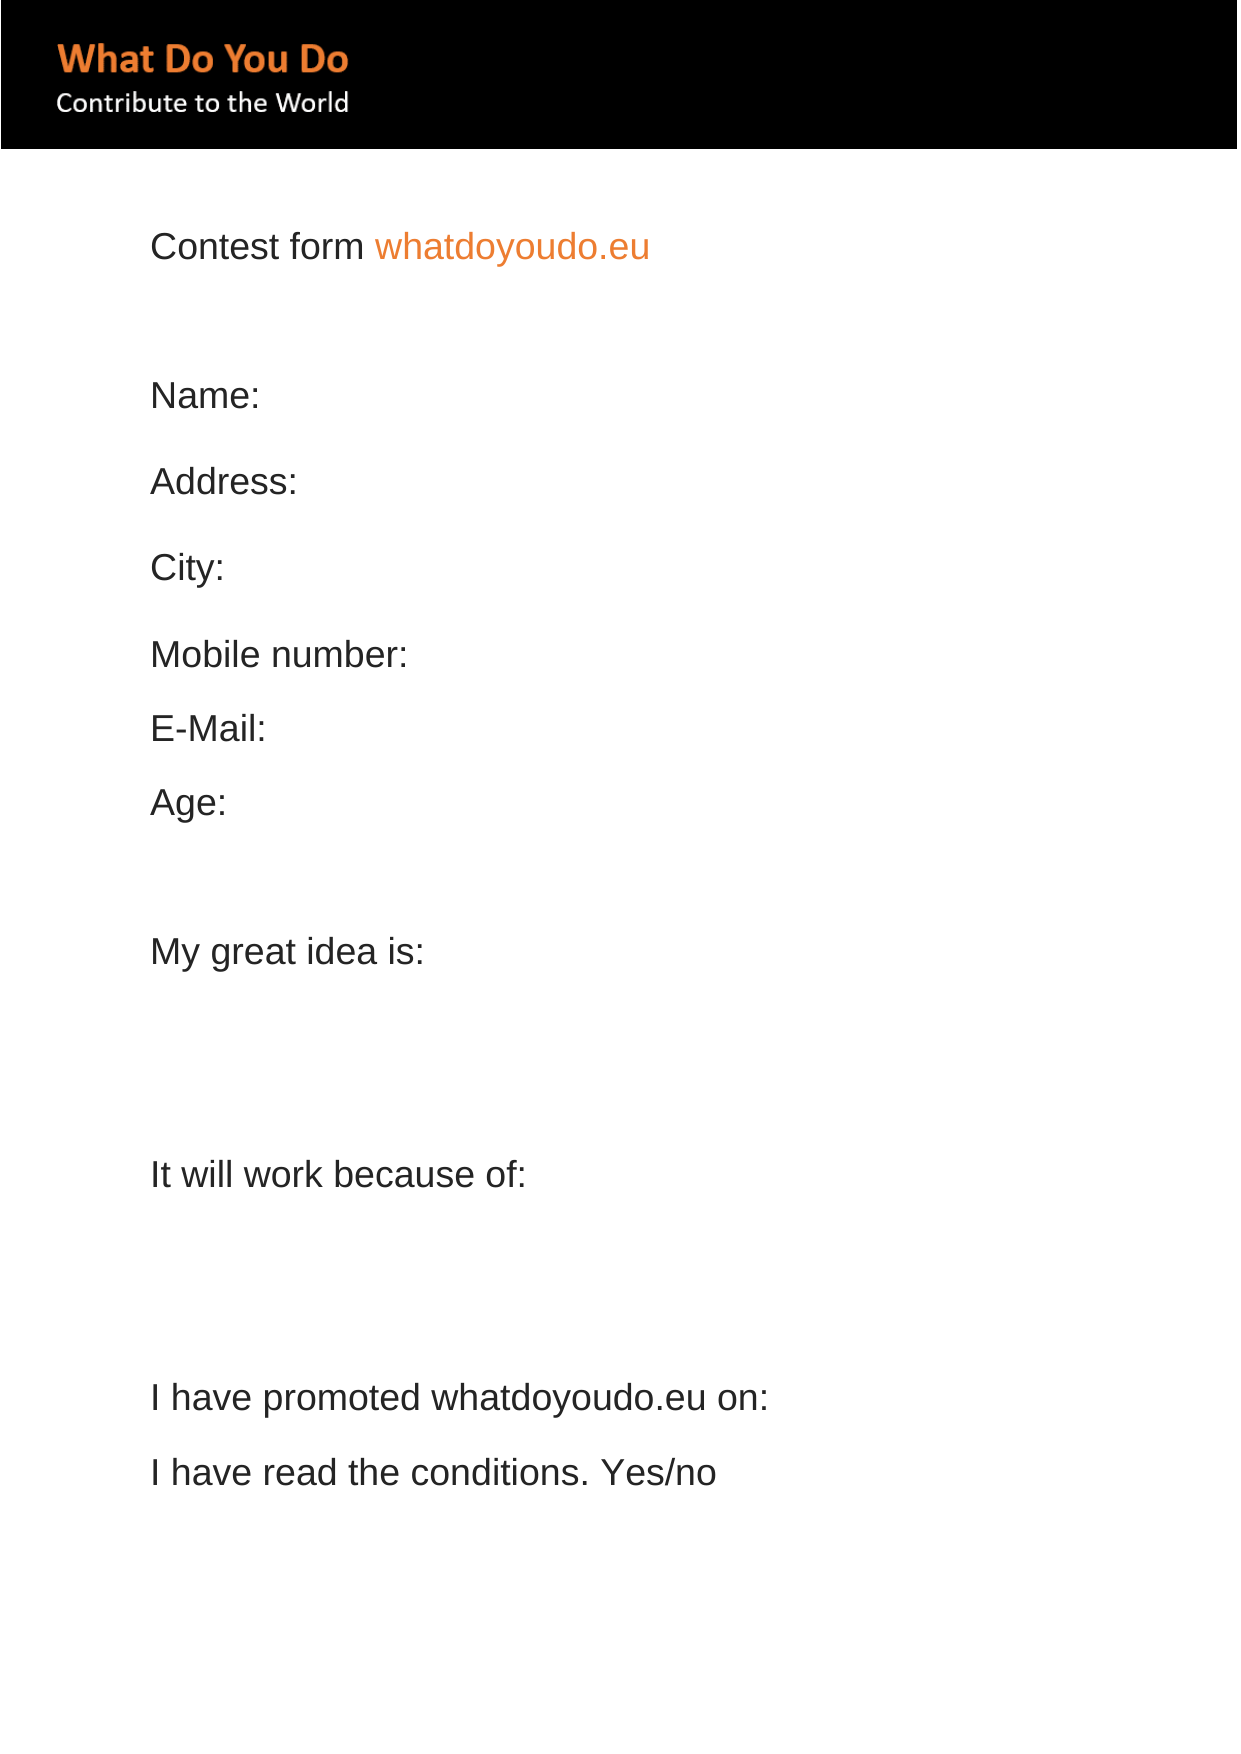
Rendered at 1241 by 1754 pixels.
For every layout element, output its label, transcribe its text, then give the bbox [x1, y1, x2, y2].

picture [25, 15, 376, 136]
text It will work because of: [150, 1152, 1090, 1196]
text My great idea is: [150, 929, 1090, 972]
text Name: Address: City: Mobile number: [150, 373, 1090, 675]
text Contest form whatdoyoudo.eu [150, 224, 1090, 267]
text I have promoted whatdoyoudo.eu on: [150, 1376, 1090, 1419]
text E-Mail: [150, 706, 1090, 749]
text I have read the conditions. Yes/no [150, 1450, 1090, 1493]
text Age: [150, 781, 1090, 824]
